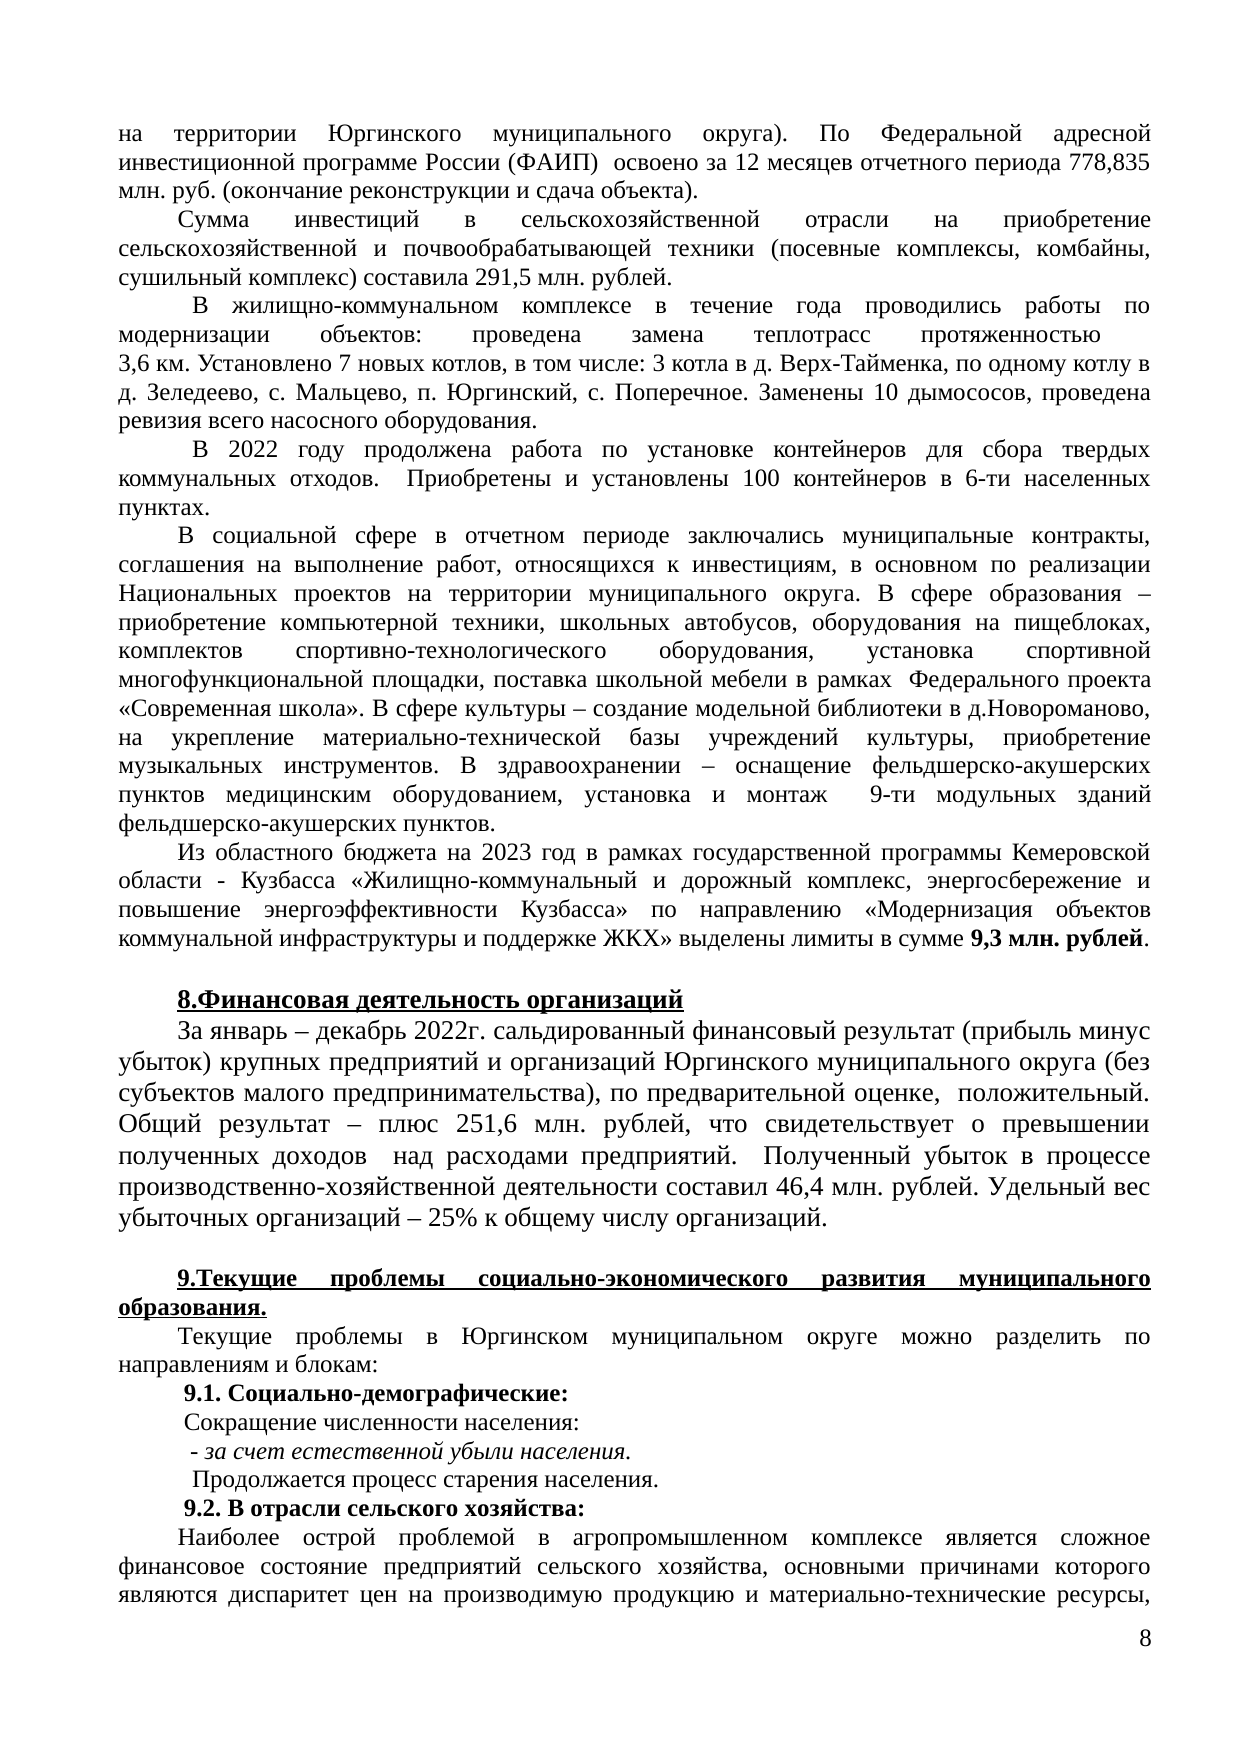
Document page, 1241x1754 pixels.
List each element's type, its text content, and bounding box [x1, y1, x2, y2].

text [118, 1522, 1152, 1608]
text В 2022 году продолжена работа по установке контейнеров для сбора твердых коммунальных отходов. Приобретены и установлены 100 контейнеров в 6-ти населенных пунктах. [118, 434, 1152, 521]
text Продолжается процесс старения населения. [118, 1464, 1152, 1493]
text 9.1. Социально-демографические: [118, 1378, 1152, 1407]
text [118, 118, 1152, 204]
text В социальной сфере в отчетном периоде заключались муниципальные контракты, соглашения на выполнение работ, относящихся к инвестициям, в основном по реализации Национальных проектов на территории муниципального округа. В сфере образования – приобретение компьютерной техники, школьных автобусов, оборудования на пищеблоках, комплектов спортивно-технологического оборудования, установка спортивной многофункциональной площадки, поставка школьной мебели в рамках Федерального проекта «Современная школа». В сфере культуры – создание модельной библиотеки в д.Новороманово, на укрепление материально-технической базы учреждений культуры, приобретение музыкальных инструментов. В здравоохранении – оснащение фельдшерско-акушерских пунктов медицинским оборудованием, установка и монтаж 9-ти модульных зданий фельдшерско-акушерских пунктов. [118, 521, 1152, 837]
text - за счет естественной убыли населения. [118, 1436, 1152, 1464]
text 8.Финансовая деятельность организаций [118, 983, 1152, 1014]
text 9.Текущие проблемы социально-экономического развития муниципального образования. [118, 1263, 1152, 1321]
text Сокращение численности населения: [118, 1407, 1152, 1436]
text За январь – декабрь 2022г. сальдированный финансовый результат (прибыль минус убыток) крупных предприятий и организаций Юргинского муниципального округа (без субъектов малого предпринимательства), по предварительной оценке, положительный. Общий результат – плюс 251,6 млн. рублей, что свидетельствует о превышении полученных доходов над расходами предприятий. Полученный убыток в процессе производственно-хозяйственной деятельности составил 46,4 млн. рублей. Удельный вес убыточных организаций – 25% к общему числу организаций. [118, 1014, 1152, 1232]
text Сумма инвестиций в сельскохозяйственной отрасли на приобретение сельскохозяйственной и почвообрабатывающей техники (посевные комплексы, комбайны, сушильный комплекс) составила 291,5 млн. рублей. [118, 204, 1152, 291]
text Из областного бюджета на 2023 год в рамках государственной программы Кемеровской области - Кузбасса «Жилищно-коммунальный и дорожный комплекс, энергосбережение и повышение энергоэффективности Кузбасса» по направлению «Модернизация объектов коммунальной инфраструктуры и поддержке ЖКХ» выделены лимиты в сумме 9,3 млн. рублей. [118, 837, 1152, 952]
text Текущие проблемы в Юргинском муниципальном округе можно разделить по направлениям и блокам: [118, 1321, 1152, 1378]
text 9.2. В отрасли сельского хозяйства: [118, 1493, 1152, 1522]
text В жилищно-коммунальном комплексе в течение года проводились работы по модернизации объектов: проведена замена теплотрасс протяженностью 3,6 км. Установлено 7 новых котлов, в том числе: 3 котла в д. Верх-Тайменка, по одному котлу в д. Зеледеево, с. Мальцево, п. Юргинский, с. Поперечное. Заменены 10 дымососов, проведена ревизия всего насосного оборудования. [118, 291, 1152, 434]
